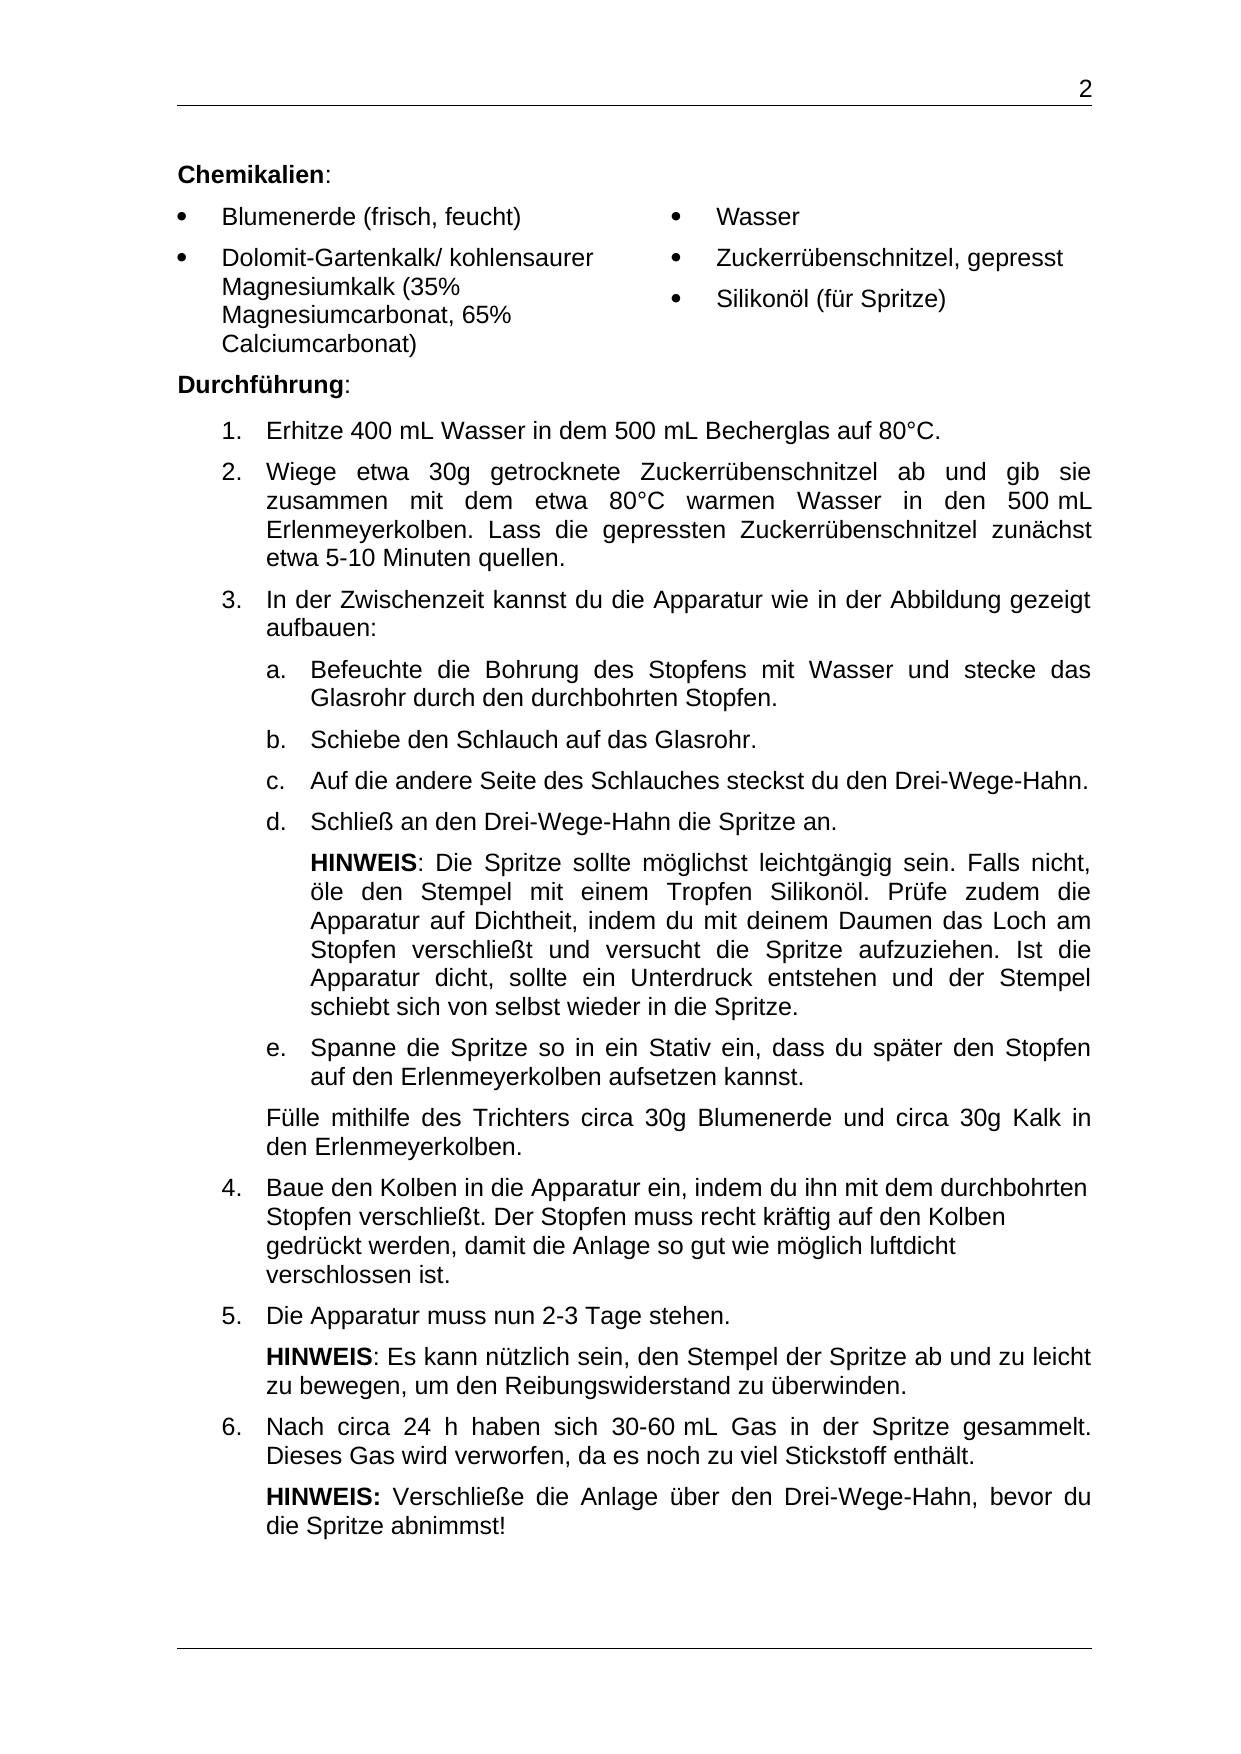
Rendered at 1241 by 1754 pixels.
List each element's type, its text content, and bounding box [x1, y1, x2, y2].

list Schiebe den Schlauch auf das Glasrohr. [266, 725, 1092, 753]
list Auf die andere Seite des Schlauches steckst du den Drei-Wege-Hahn. [266, 766, 1092, 795]
list Silikonöl (für Spritze) [672, 284, 1092, 313]
list Baue den Kolben in die Apparatur ein, indem du ihn mit dem durchbohrten Stopfen verschließt. Der Stopfen muss recht kräftig auf den Kolben gedrückt werden, damit die Anlage so gut wie möglich luftdicht verschlossen ist. [221, 1173, 1092, 1288]
list Nach circa 24 h haben sich 30-60 mL Gas in der Spritze gesammelt. Dieses Gas wird verworfen, da es noch zu viel Stickstoff enthält. [221, 1412, 1092, 1470]
list Blumenerde (frisch, feucht) [177, 201, 598, 230]
text HINWEIS: Es kann nützlich sein, den Stempel der Spritze ab und zu leicht zu bewegen, um den Reibungswiderstand zu überwinden. [266, 1342, 1092, 1400]
list In der Zwischenzeit kannst du die Apparatur wie in der Abbildung gezeigt aufbauen: [221, 585, 1092, 642]
text Chemikalien: [177, 160, 1092, 189]
list Schließ an den Drei-Wege-Hahn die Spritze an. [266, 807, 1092, 836]
text Fülle mithilfe des Trichters circa 30g Blumenerde und circa 30g Kalk in den Erlenmeyerkolben. [266, 1103, 1092, 1161]
list Wasser [672, 201, 1092, 230]
list Befeuchte die Bohrung des Stopfens mit Wasser und stecke das Glasrohr durch den durchbohrten Stopfen. [266, 655, 1092, 712]
list Dolomit-Gartenkalk/ kohlensaurer Magnesiumkalk (35% Magnesiumcarbonat, 65% Calciumcarbonat) [177, 243, 598, 358]
text Durchführung: [177, 370, 1092, 399]
text HINWEIS: Die Spritze sollte möglichst leichtgängig sein. Falls nicht, öle den Stempel mit einem Tropfen Silikonöl. Prüfe zudem die Apparatur auf Dichtheit, indem du mit deinem Daumen das Loch am Stopfen verschließt und versucht die Spritze aufzuziehen. Ist die Apparatur dicht, sollte ein Unterdruck entstehen und der Stempel schiebt sich von selbst wieder in die Spritze. [310, 848, 1092, 1021]
list Zuckerrübenschnitzel, gepresst [672, 243, 1092, 272]
list Die Apparatur muss nun 2-3 Tage stehen. [221, 1301, 1092, 1330]
list Wiege etwa 30g getrocknete Zuckerrübenschnitzel ab und gib sie zusammen mit dem etwa 80°C warmen Wasser in den 500 mL Erlenmeyerkolben. Lass die gepressten Zuckerrübenschnitzel zunächst etwa 5-10 Minuten quellen. [221, 457, 1092, 572]
list Spanne die Spritze so in ein Stativ ein, dass du später den Stopfen auf den Erlenmeyerkolben aufsetzen kannst. [266, 1033, 1092, 1091]
list Erhitze 400 mL Wasser in dem 500 mL Becherglas auf 80°C. [221, 416, 1092, 445]
text HINWEIS: Verschließe die Anlage über den Drei-Wege-Hahn, bevor du die Spritze abnimmst! [266, 1482, 1092, 1540]
